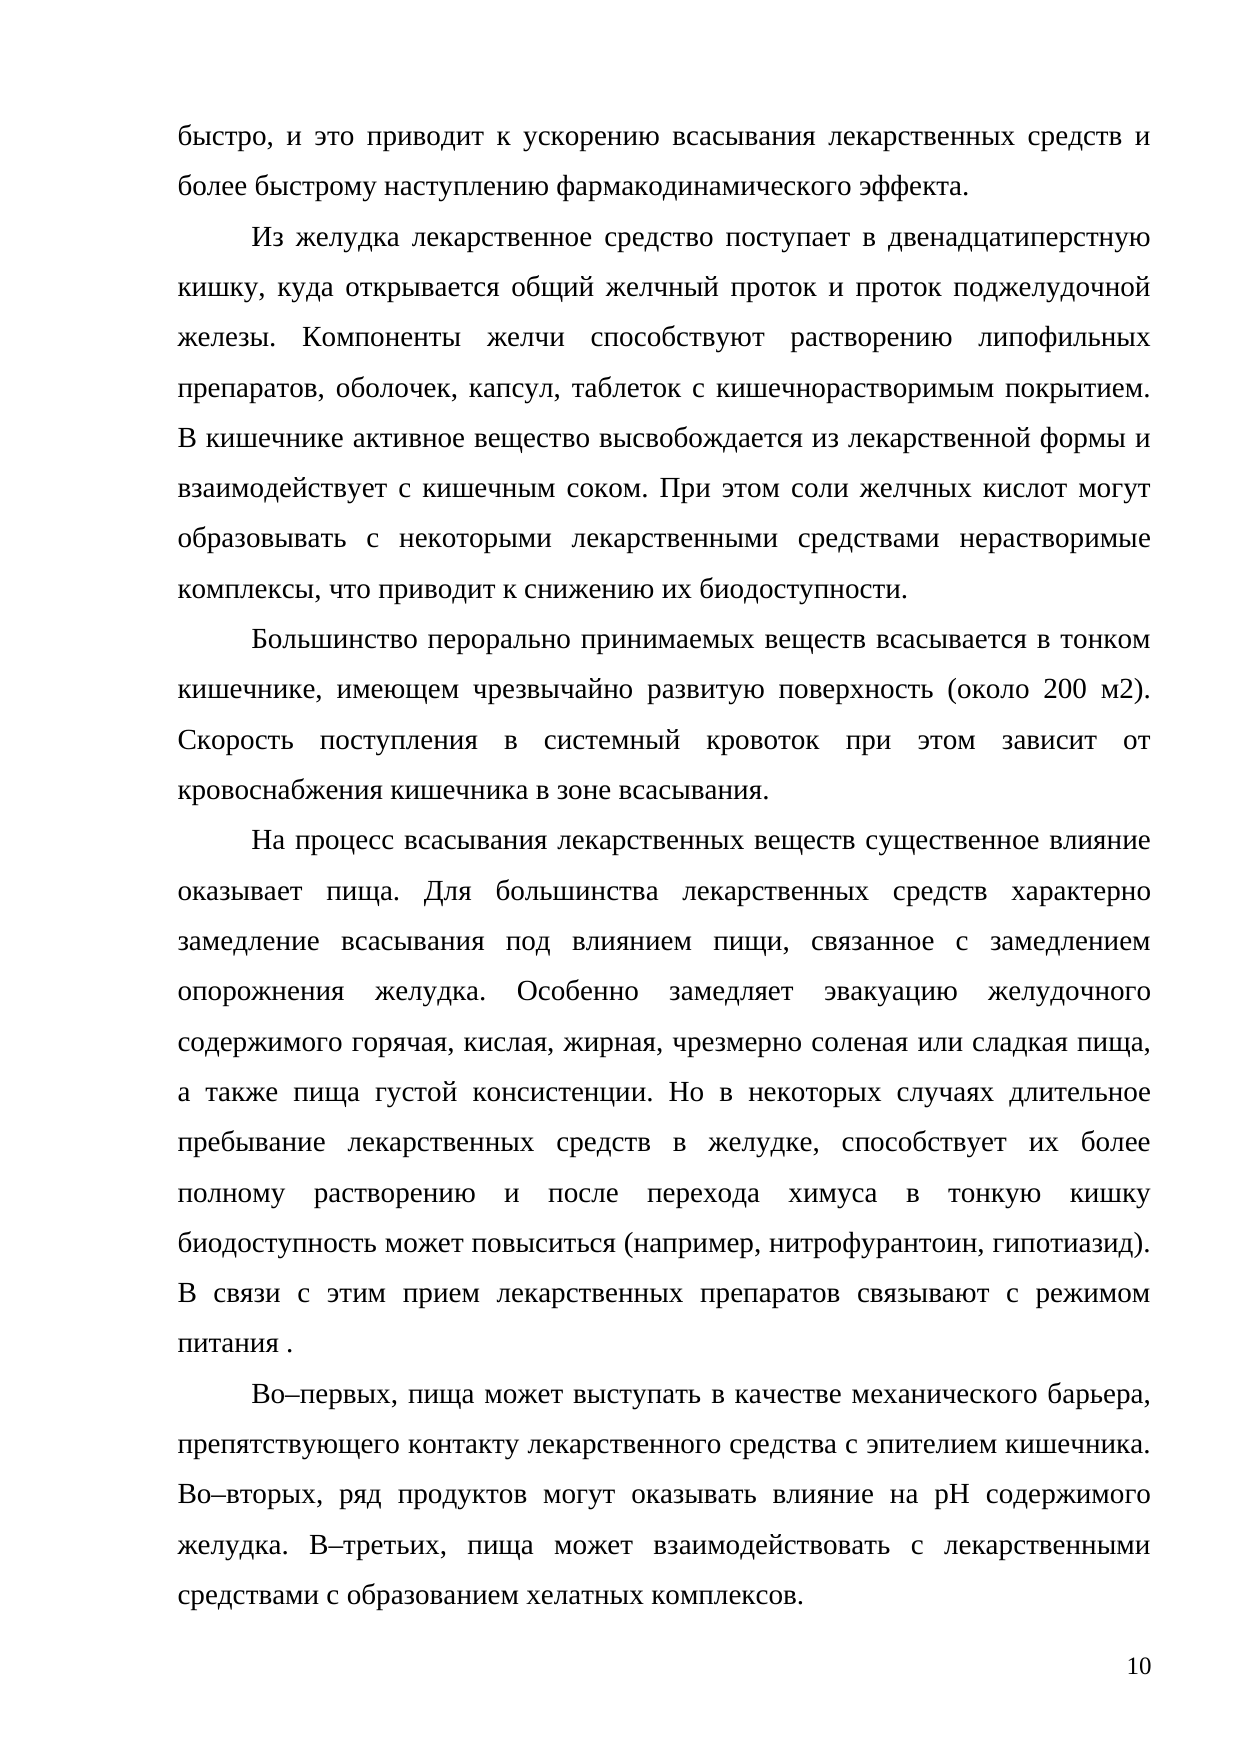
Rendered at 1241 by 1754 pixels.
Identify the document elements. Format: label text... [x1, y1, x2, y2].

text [177, 118, 1152, 202]
text На процесс всасывания лекарственных веществ существенное влияние оказывает пища. Для большинства лекарственных средств характерно замедление всасывания под влиянием пищи, связанное с замедлением опорожнения желудка. Особенно замедляет эвакуацию желудочного содержимого горячая, кислая, жирная, чрезмерно соленая или сладкая пища, а также пища густой консистенции. Но в некоторых случаях длительное пребывание лекарственных средств в желудке, способствует их более полному растворению и после перехода химуса в тонкую кишку биодоступность может повыситься (например, нитрофурантоин, гипотиазид). В связи с этим прием лекарственных препаратов связывают с режимом питания . [177, 822, 1152, 1359]
text Большинство перорально принимаемых веществ всасывается в тонком кишечнике, имеющем чрезвычайно развитую поверхность (около 200 м2). Скорость поступления в системный кровоток при этом зависит от кровоснабжения кишечника в зоне всасывания. [177, 621, 1152, 806]
text Из желудка лекарственное средство поступает в двенадцатиперстную кишку, куда открывается общий желчный проток и проток поджелудочной железы. Компоненты желчи способствуют растворению липофильных препаратов, оболочек, капсул, таблеток с кишечнорастворимым покрытием. В кишечнике активное вещество высвобождается из лекарственной формы и взаимодействует с кишечным соком. При этом соли желчных кислот могут образовывать с некоторыми лекарственными средствами нерастворимые комплексы, что приводит к снижению их биодоступности. [177, 219, 1152, 604]
text Во–первых, пища может выступать в качестве механического барьера, препятствующего контакту лекарственного средства с эпителием кишечника. Во–вторых, ряд продуктов могут оказывать влияние на рН содержимого желудка. В–третьих, пища может взаимодействовать с лекарственными средствами с образованием хелатных комплексов. [177, 1376, 1152, 1611]
